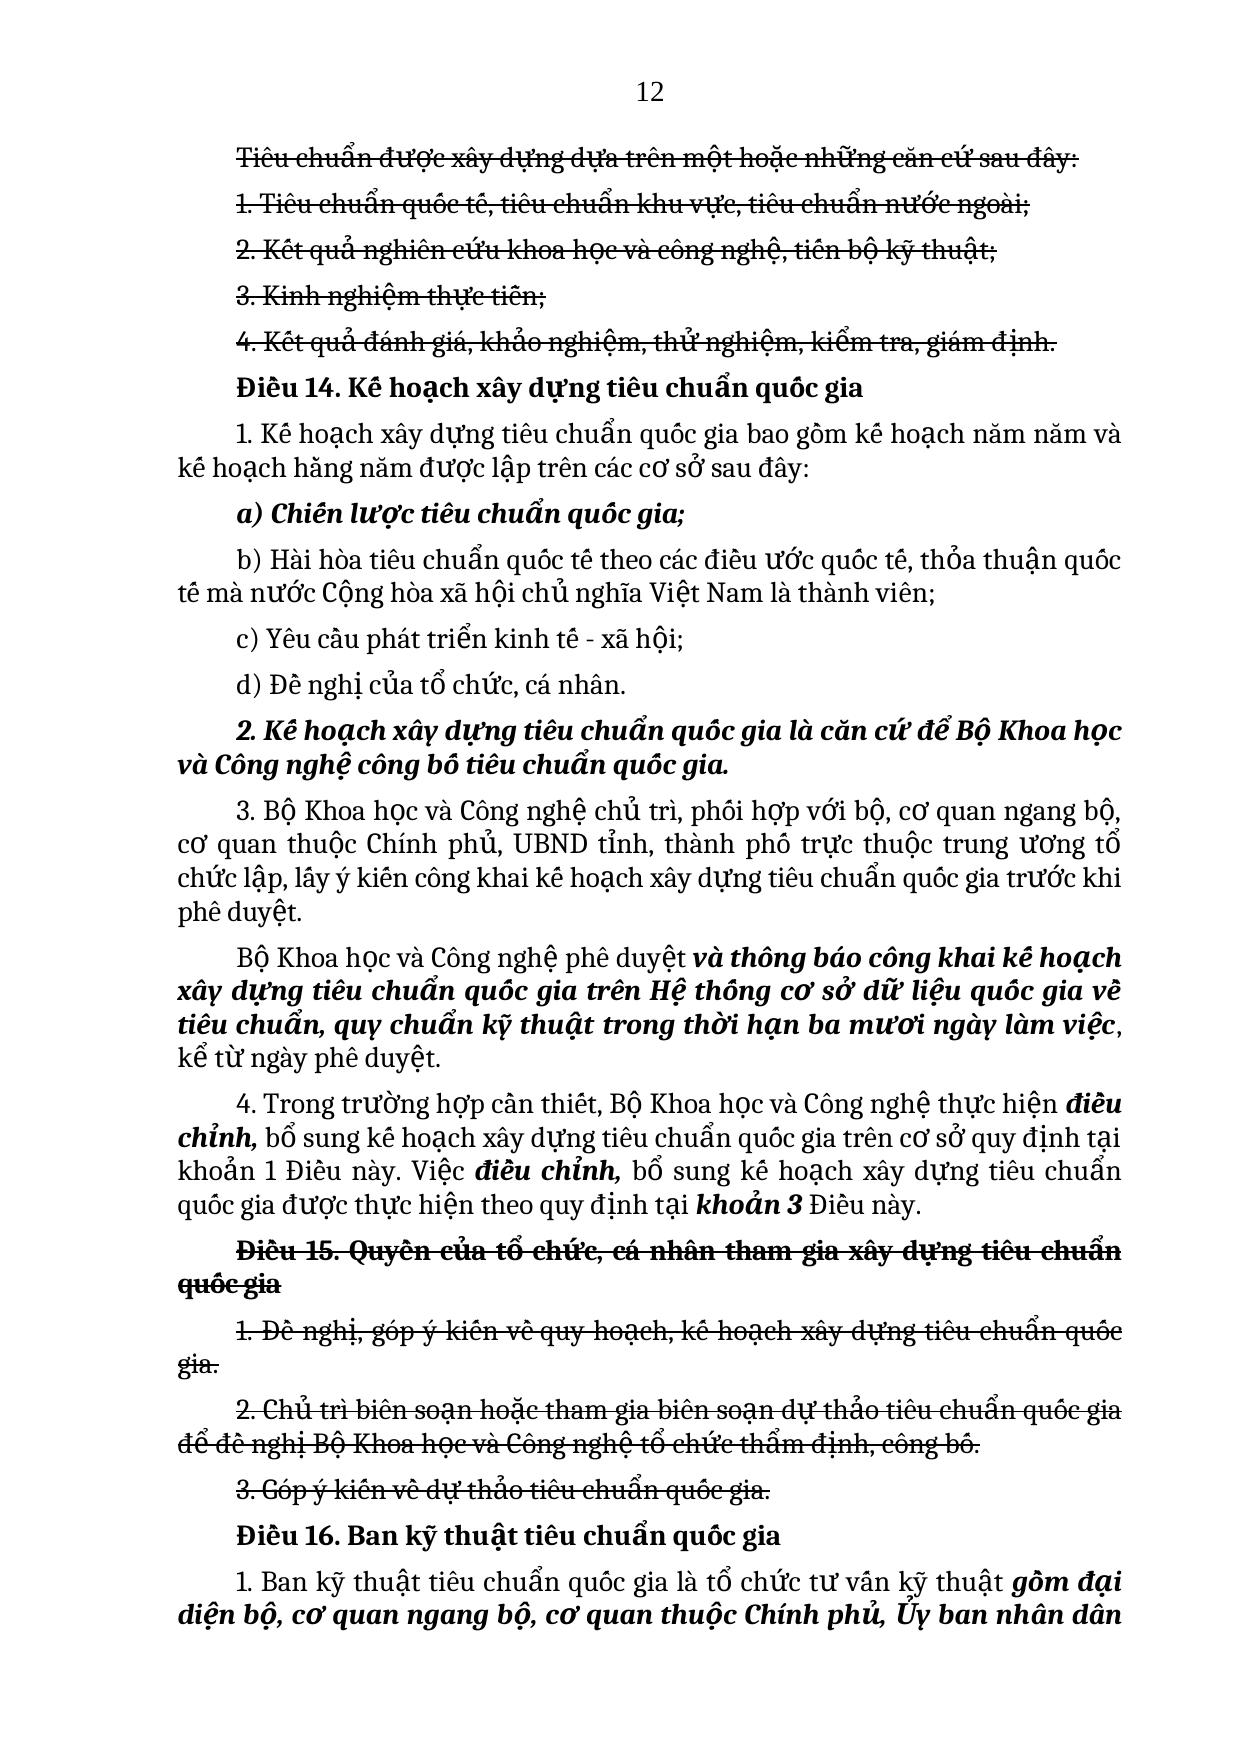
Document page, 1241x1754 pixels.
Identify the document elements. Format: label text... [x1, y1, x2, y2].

text 3. Bộ Khoa học và Công nghệ chủ trì, phối hợp với bộ, cơ quan ngang bộ, cơ quan thuộc Chính phủ, UBND tỉnh, thành phố trực thuộc trung ương tổ chức lập, lấy ý kiến công khai kế hoạch xây dựng tiêu chuẩn quốc gia trước khi phê duyệt. [177, 794, 1122, 928]
text Bộ Khoa học và Công nghệ phê duyệt và thông báo công khai kế hoạch xây dựng tiêu chuẩn quốc gia trên Hệ thống cơ sở dữ liệu quốc gia về tiêu chuẩn, quy chuẩn kỹ thuật trong thời hạn ba mươi ngày làm việc, kể từ ngày phê duyệt. [177, 941, 1122, 1075]
text 2. Kế hoạch xây dựng tiêu chuẩn quốc gia là căn cứ để Bộ Khoa học và Công nghệ công bố tiêu chuẩn quốc gia. [177, 714, 1122, 782]
text d) Đề nghị của tổ chức, cá nhân. [177, 668, 1122, 702]
text 2. Kết quả nghiên cứu khoa học và công nghệ, tiến bộ kỹ thuật; [177, 233, 1122, 267]
text 3. Kinh nghiệm thực tiễn; [177, 279, 1122, 313]
subtitle Điều 14. Kế hoạch xây dựng tiêu chuẩn quốc gia [177, 371, 1122, 405]
text 1. Kế hoạch xây dựng tiêu chuẩn quốc gia bao gồm kế hoạch năm năm và kế hoạch hằng năm được lập trên các cơ sở sau đây: [177, 417, 1122, 484]
text 4. Trong trường hợp cần thiết, Bộ Khoa học và Công nghệ thực hiện điều chỉnh, bổ sung kế hoạch xây dựng tiêu chuẩn quốc gia trên cơ sở quy định tại khoản 1 Điều này. Việc điều chỉnh, bổ sung kế hoạch xây dựng tiêu chuẩn quốc gia được thực hiện theo quy định tại khoản 3 Điều này. [177, 1087, 1122, 1222]
text b) Hài hòa tiêu chuẩn quốc tế theo các điều ước quốc tế, thỏa thuận quốc tế mà nước Cộng hòa xã hội chủ nghĩa Việt Nam là thành viên; [177, 543, 1122, 610]
text c) Yêu cầu phát triển kinh tế - xã hội; [177, 622, 1122, 656]
text a) Chiến lược tiêu chuẩn quốc gia; [177, 497, 1122, 530]
text 2. Chủ trì biên soạn hoặc tham gia biên soạn dự thảo tiêu chuẩn quốc gia để đề nghị Bộ Khoa học và Công nghệ tổ chức thẩm định, công bố. [177, 1393, 1122, 1460]
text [177, 1565, 1122, 1632]
text 1. Tiêu chuẩn quốc tế, tiêu chuẩn khu vực, tiêu chuẩn nước ngoài; [177, 187, 1122, 221]
subtitle Điều 15. Quyền của tổ chức, cá nhân tham gia xây dựng tiêu chuẩn quốc gia [177, 1234, 1122, 1301]
text 3. Góp ý kiến về dự thảo tiêu chuẩn quốc gia. [177, 1473, 1122, 1506]
subtitle Điều 16. Ban kỹ thuật tiêu chuẩn quốc gia [177, 1519, 1122, 1552]
text Tiêu chuẩn được xây dựng dựa trên một hoặc những căn cứ sau đây: [177, 141, 1122, 174]
text 1. Đề nghị, góp ý kiến về quy hoạch, kế hoạch xây dựng tiêu chuẩn quốc gia. [177, 1314, 1122, 1381]
text 4. Kết quả đánh giá, khảo nghiệm, thử nghiệm, kiểm tra, giám định. [177, 325, 1122, 359]
